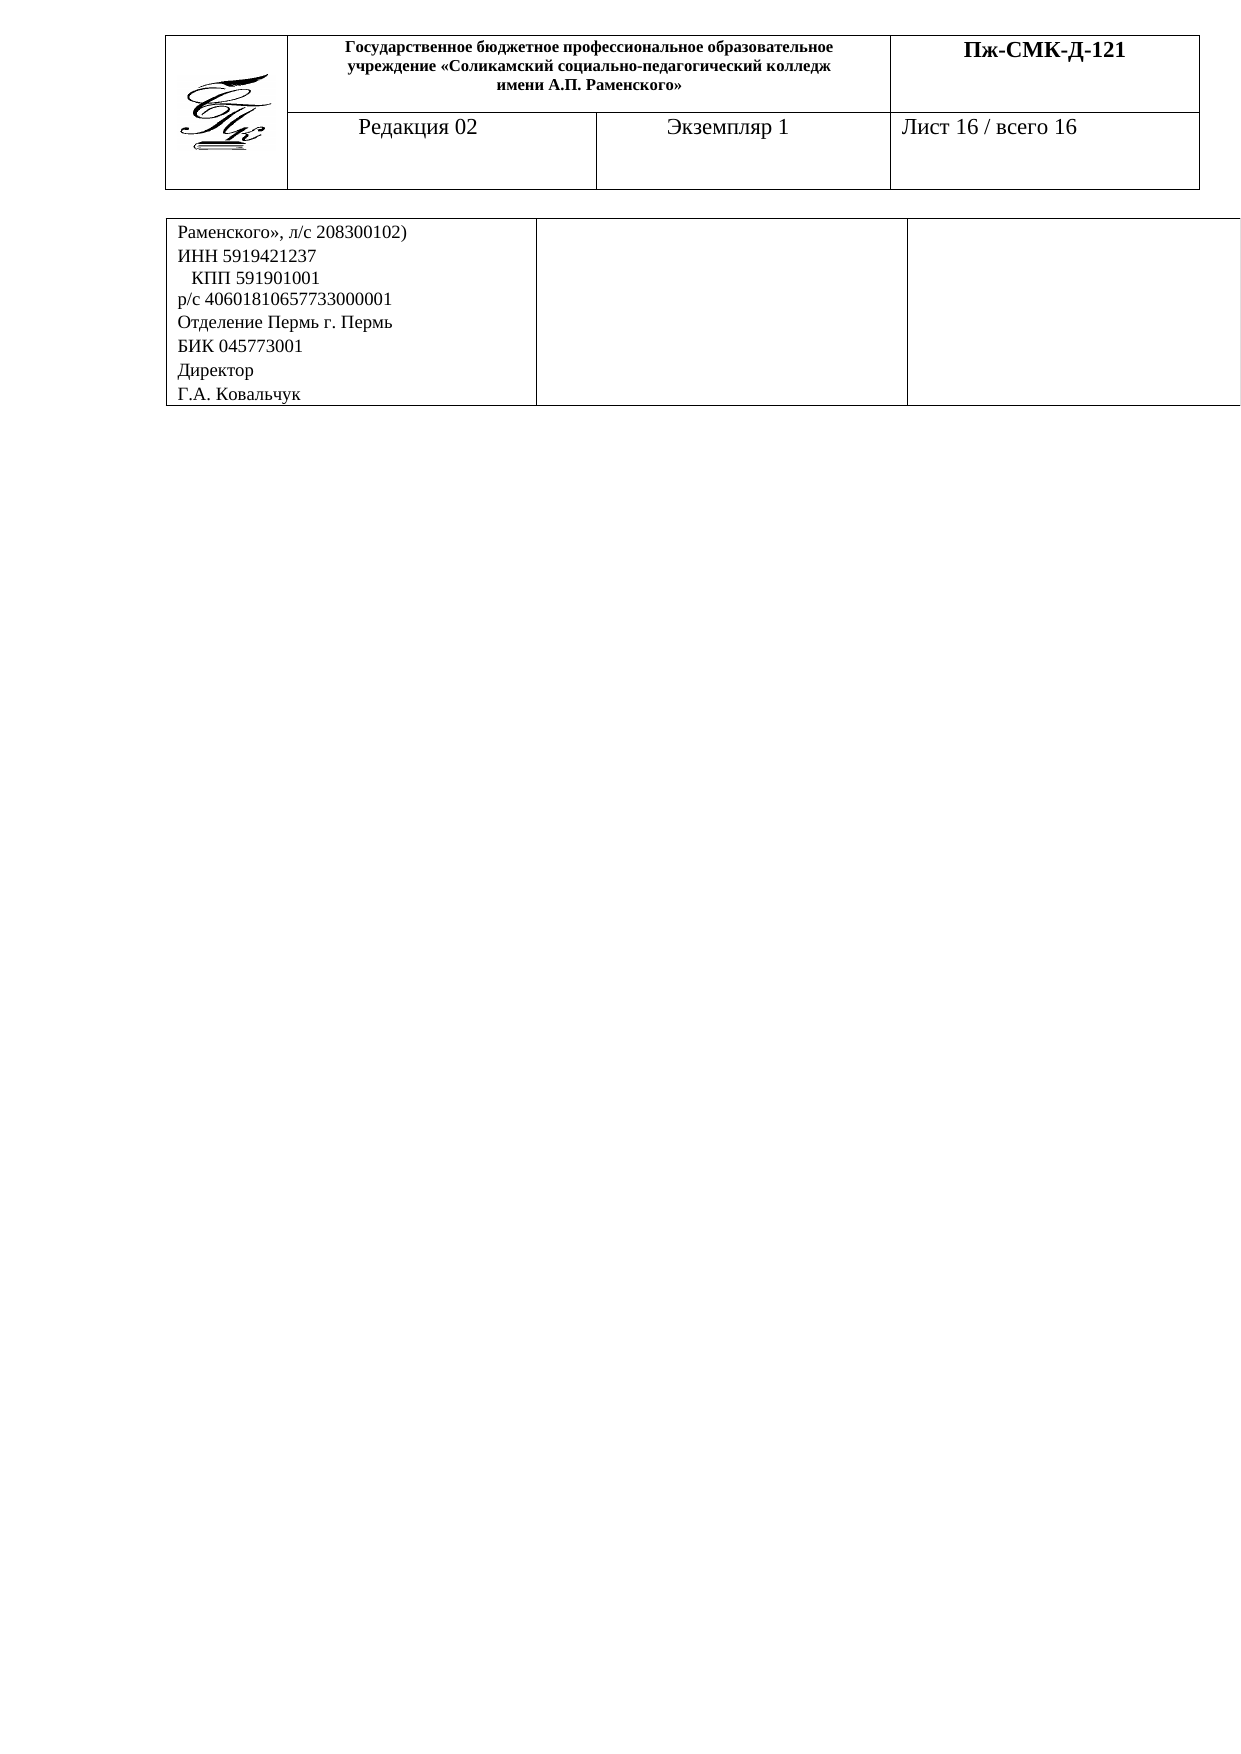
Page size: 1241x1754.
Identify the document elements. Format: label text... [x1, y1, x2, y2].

table_cell [908, 219, 1240, 405]
table_cell [537, 219, 907, 405]
picture [176, 74, 277, 151]
